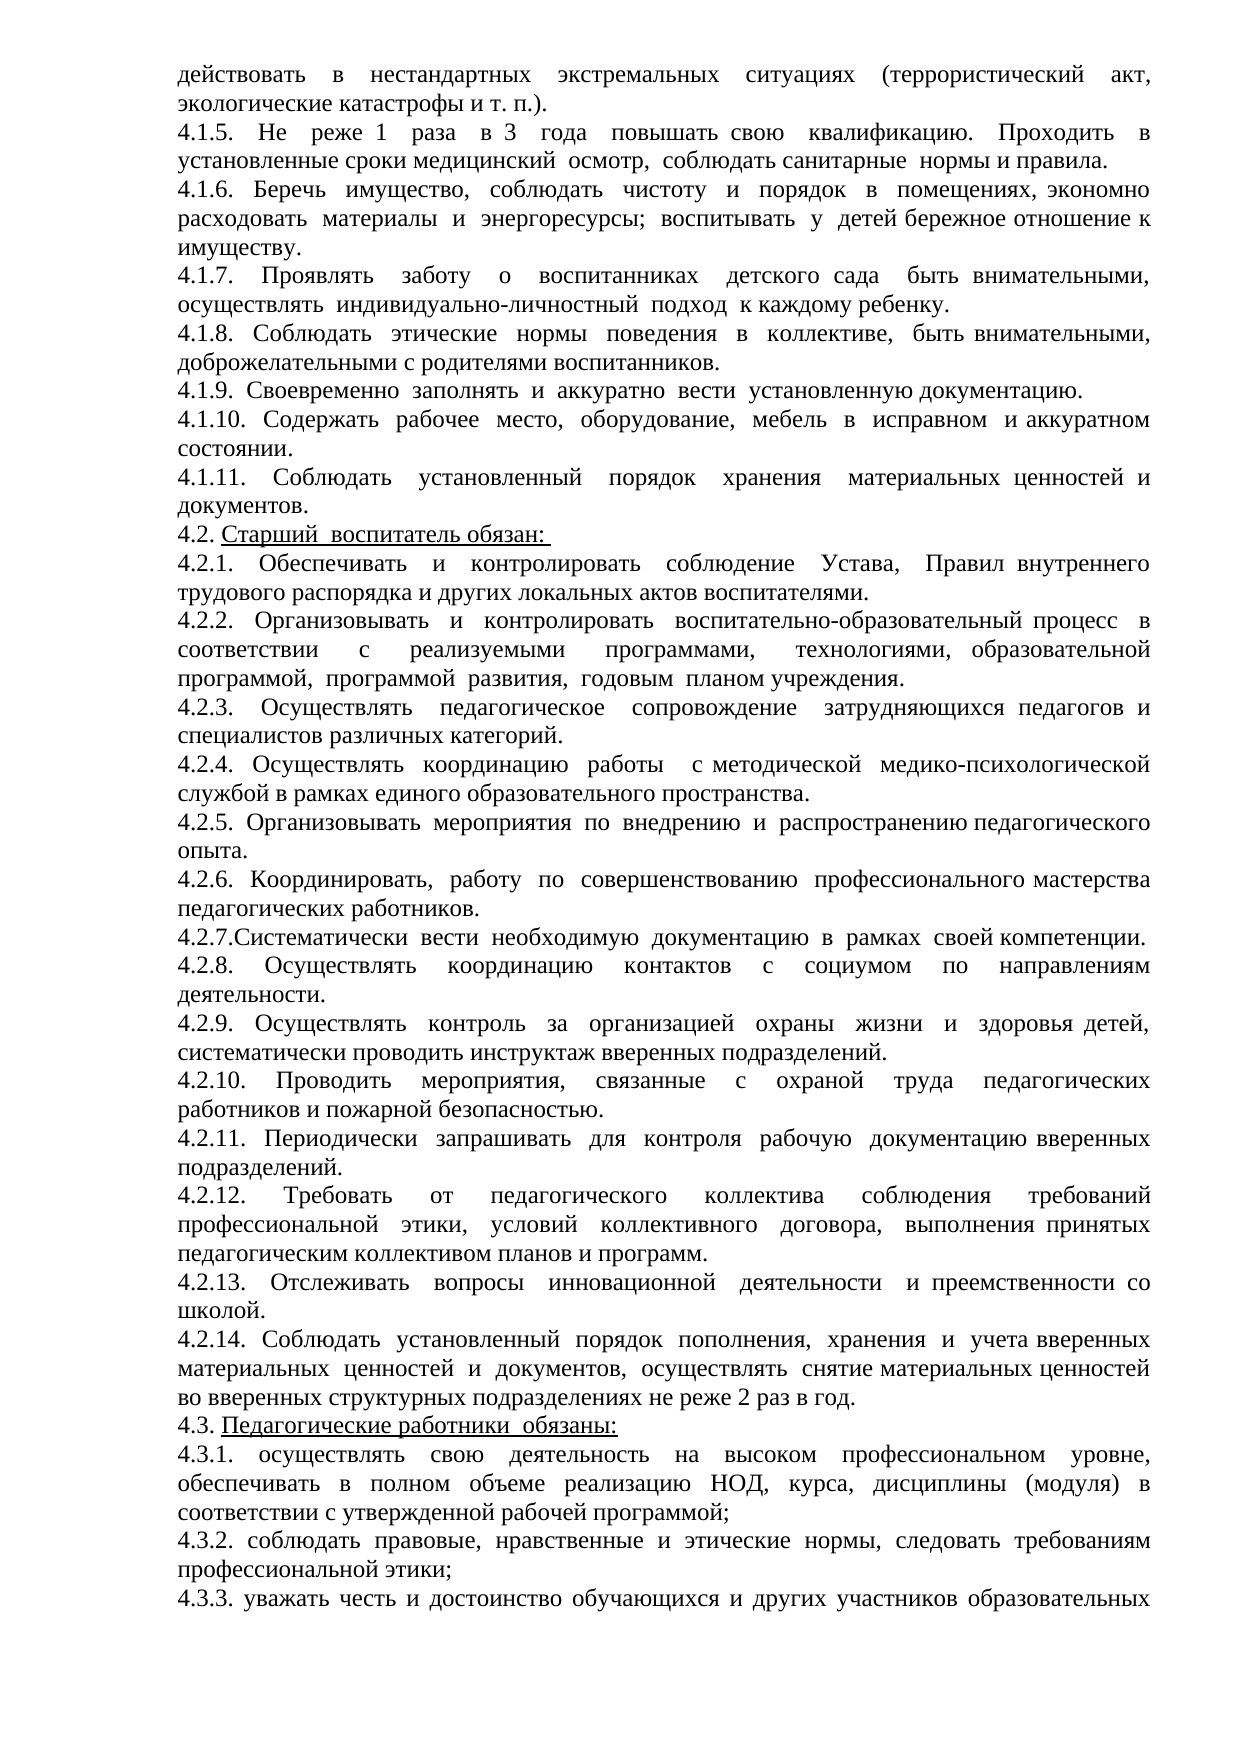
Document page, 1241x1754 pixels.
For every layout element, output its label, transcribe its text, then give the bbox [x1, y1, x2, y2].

text 4.2.8. Осуществлять координацию контактов с социумом по направлениям деятельности. [177, 950, 1152, 1008]
text 4.2.5. Организовывать мероприятия по внедрению и распространению педагогического опыта. [177, 807, 1152, 864]
text 4.1.7. Проявлять заботу о воспитанниках детского сада быть внимательными, осуществлять индивидуально-личностный подход к каждому ребенку. [177, 260, 1152, 318]
text 4.1.11. Соблюдать установленный порядок хранения материальных ценностей и документов. [177, 462, 1152, 519]
text 4.1.5. Не реже 1 раза в 3 года повышать свою квалификацию. Проходить в установленные сроки медицинский осмотр, соблюдать санитарные нормы и правила. [177, 117, 1152, 174]
text 4.2.14. Соблюдать установленный порядок пополнения, хранения и учета вверенных материальных ценностей и документов, осуществлять снятие материальных ценностей во вверенных структурных подразделениях не реже 2 раз в год. [177, 1324, 1152, 1410]
text 4.2.3. Осуществлять педагогическое сопровождение затрудняющихся педагогов и специалистов различных категорий. [177, 692, 1152, 749]
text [177, 1583, 1152, 1612]
text 4.1.10. Содержать рабочее место, оборудование, мебель в исправном и аккуратном состоянии. [177, 404, 1152, 462]
text 4.1.6. Беречь имущество, соблюдать чистоту и порядок в помещениях, экономно расходовать материалы и энергоресурсы; воспитывать у детей бережное отношение к имуществу. [177, 174, 1152, 260]
text 4.1.8. Соблюдать этические нормы поведения в коллективе, быть внимательными, доброжелательными с родителями воспитанников. [177, 318, 1152, 375]
text 4.2.6. Координировать, работу по совершенствованию профессионального мастерства педагогических работников. [177, 864, 1152, 922]
text 4.2.1. Обеспечивать и контролировать соблюдение Устава, Правил внутреннего трудового распорядка и других локальных актов воспитателями. [177, 548, 1152, 605]
text 4.2.12. Требовать от педагогического коллектива соблюдения требований профессиональной этики, условий коллективного договора, выполнения принятых педагогическим коллективом планов и программ. [177, 1180, 1152, 1267]
text 4.3. Педагогические работники обязаны: [177, 1410, 1152, 1439]
text 4.2.11. Периодически запрашивать для контроля рабочую документацию вверенных подразделений. [177, 1123, 1152, 1180]
text 4.1.9. Своевременно заполнять и аккуратно вести установленную документацию. [177, 375, 1152, 404]
text 4.2.9. Осуществлять контроль за организацией охраны жизни и здоровья детей, систематически проводить инструктаж вверенных подразделений. [177, 1008, 1152, 1065]
text 4.2.2. Организовывать и контролировать воспитательно-образовательный процесс в соответствии с реализуемыми программами, технологиями, образовательной программой, программой развития, годовым планом учреждения. [177, 605, 1152, 692]
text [177, 59, 1152, 117]
text 4.3.1. осуществлять свою деятельность на высоком профессиональном уровне, обеспечивать в полном объеме реализацию НОД, курса, дисциплины (модуля) в соответствии с утвержденной рабочей программой; [177, 1439, 1152, 1525]
text 4.2.4. Осуществлять координацию работы с методической медико-психологической службой в рамках единого образовательного пространства. [177, 749, 1152, 807]
text 4.3.2. соблюдать правовые, нравственные и этические нормы, следовать требованиям профессиональной этики; [177, 1525, 1152, 1583]
text 4.2.13. Отслеживать вопросы инновационной деятельности и преемственности со школой. [177, 1267, 1152, 1324]
text 4.2. Старший воспитатель обязан: [177, 519, 1152, 548]
text 4.2.10. Проводить мероприятия, связанные с охраной труда педагогических работников и пожарной безопасностью. [177, 1065, 1152, 1123]
text 4.2.7.Систематически вести необходимую документацию в рамках своей компетенции. [177, 922, 1152, 950]
